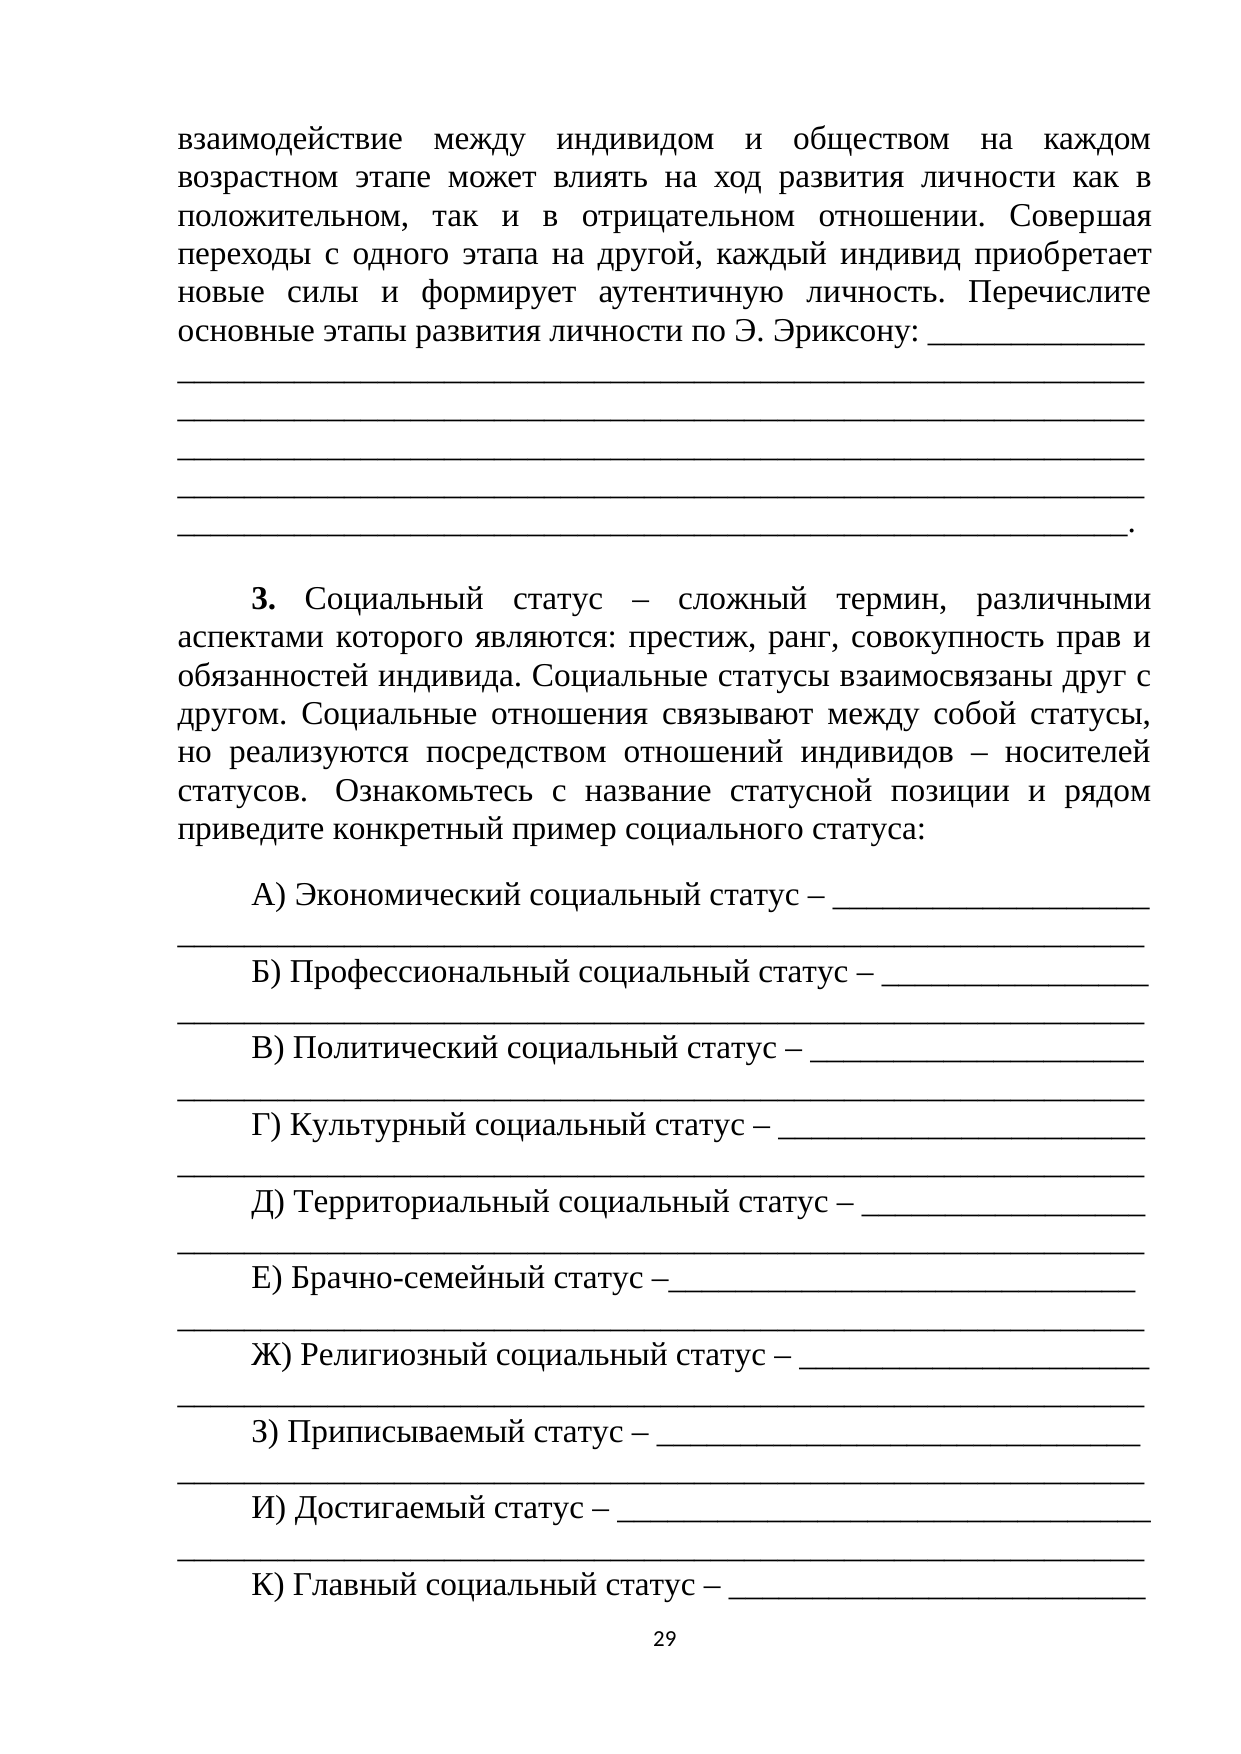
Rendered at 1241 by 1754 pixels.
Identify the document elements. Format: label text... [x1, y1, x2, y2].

text __________________________________________________________ [177, 1373, 1152, 1411]
text 3. Социальный статус – сложный термин, различными аспектами которого являются: престиж, ранг, совокупность прав и обязанностей индивида. Социальные статусы взаимосвязаны друг с другом. Социальные отношения связывают между собой статусы, но реализуются посредством отношений индивидов – носителей статусов. Ознакомьтесь с название статусной позиции и рядом приведите конкретный пример социального статуса: [177, 578, 1152, 846]
text Ж) Религиозный социальный статус – _____________________ [177, 1334, 1152, 1373]
text __________________________________________________________ [177, 989, 1152, 1028]
text _________________________________________________________________________________________________________________________________________________________________________________________________________________________________________________________________________________________________. [177, 348, 1152, 540]
text Г) Культурный социальный статус – ______________________ [177, 1104, 1152, 1143]
text Д) Территориальный социальный статус – _________________ [177, 1181, 1152, 1219]
text __________________________________________________________ [177, 1143, 1152, 1181]
text __________________________________________________________ [177, 1296, 1152, 1334]
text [177, 118, 1152, 348]
text __________________________________________________________ [177, 1219, 1152, 1258]
text З) Приписываемый статус – _____________________________ [177, 1411, 1152, 1449]
text __________________________________________________________ [177, 1066, 1152, 1104]
text __________________________________________________________ [177, 913, 1152, 951]
text А) Экономический социальный статус – ___________________ [177, 874, 1152, 913]
text __________________________________________________________ [177, 1449, 1152, 1488]
text Е) Брачно-семейный статус –____________________________ [177, 1258, 1152, 1296]
text Б) Профессиональный социальный статус – ________________ [177, 951, 1152, 989]
text И) Достигаемый статус – ________________________________ [177, 1488, 1152, 1526]
text В) Политический социальный статус – ____________________ [177, 1028, 1152, 1066]
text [177, 1526, 1152, 1564]
text К) Главный социальный статус – _________________________ [177, 1564, 1152, 1603]
